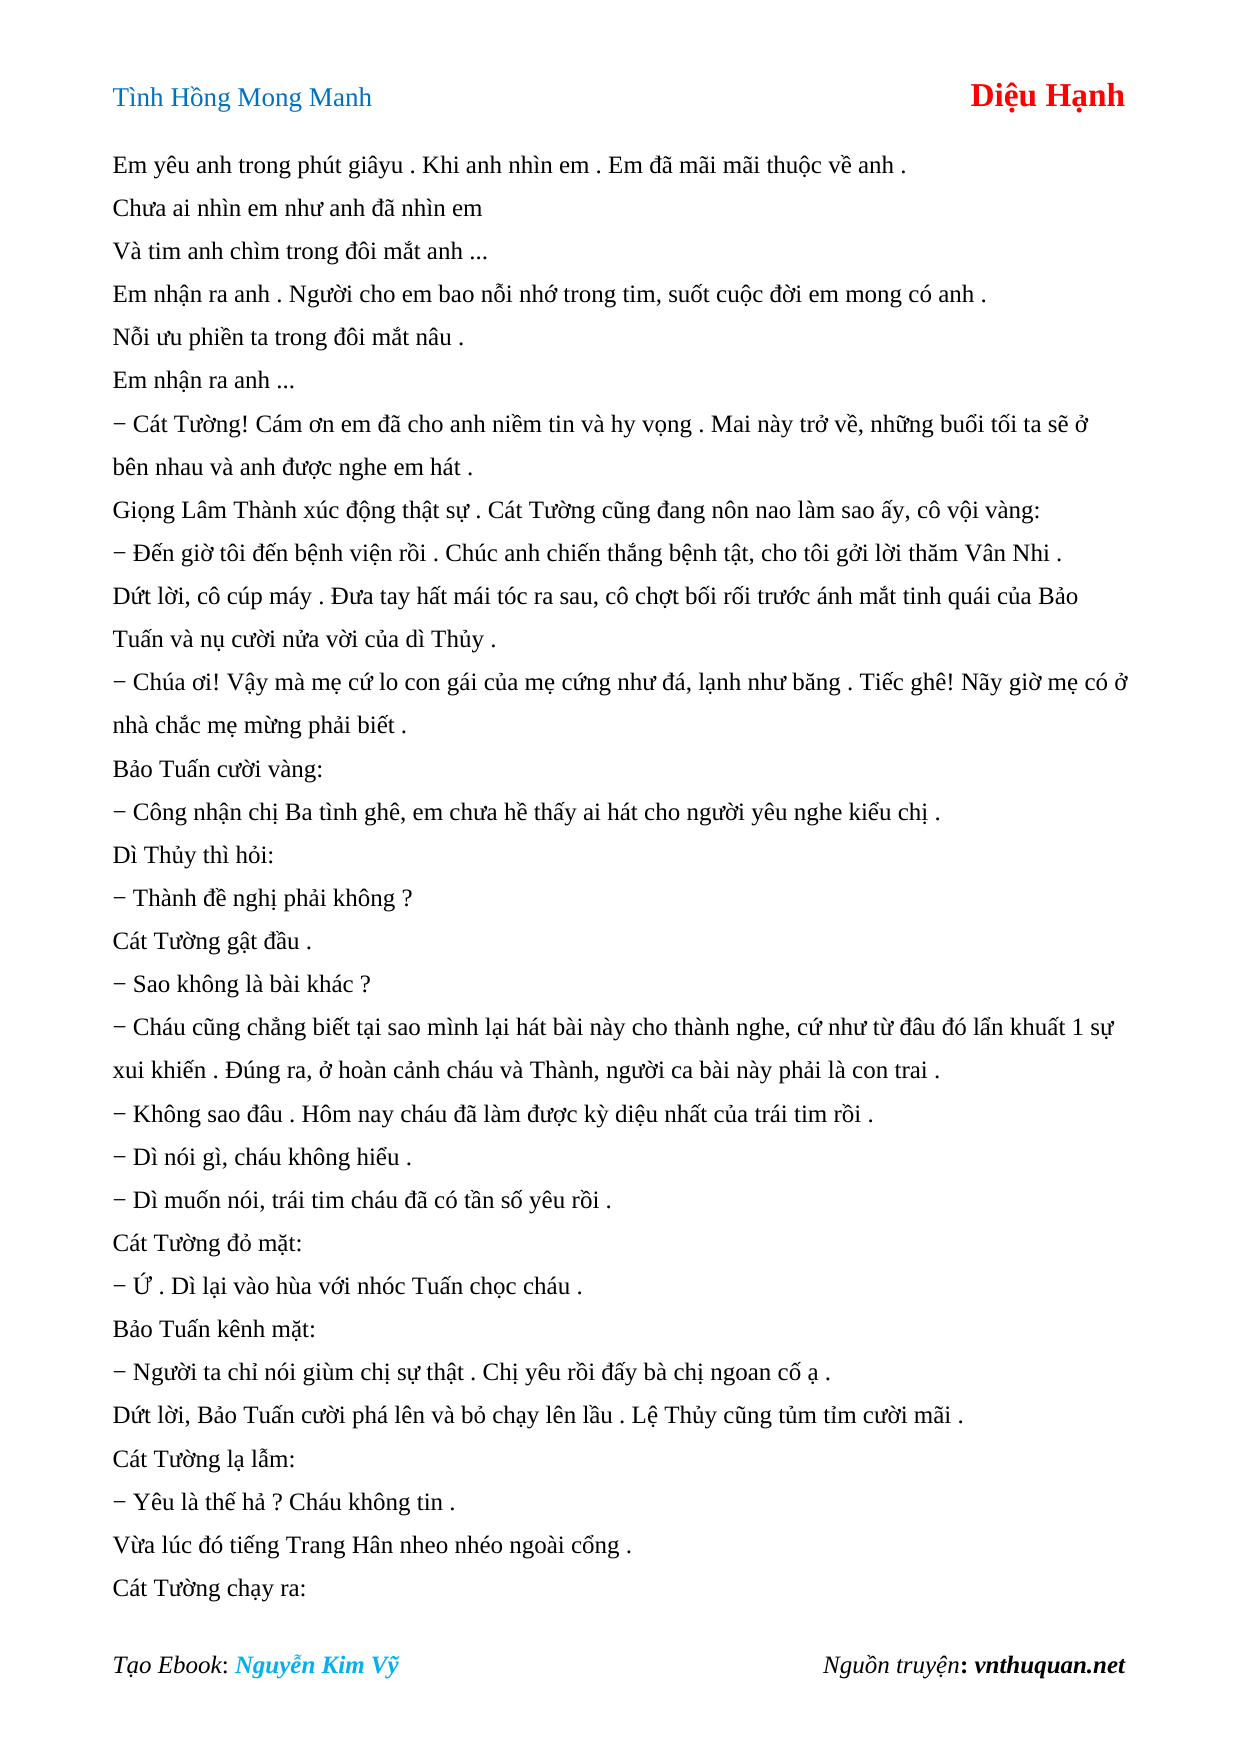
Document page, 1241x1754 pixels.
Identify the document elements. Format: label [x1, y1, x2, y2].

text [112, 150, 1128, 1602]
